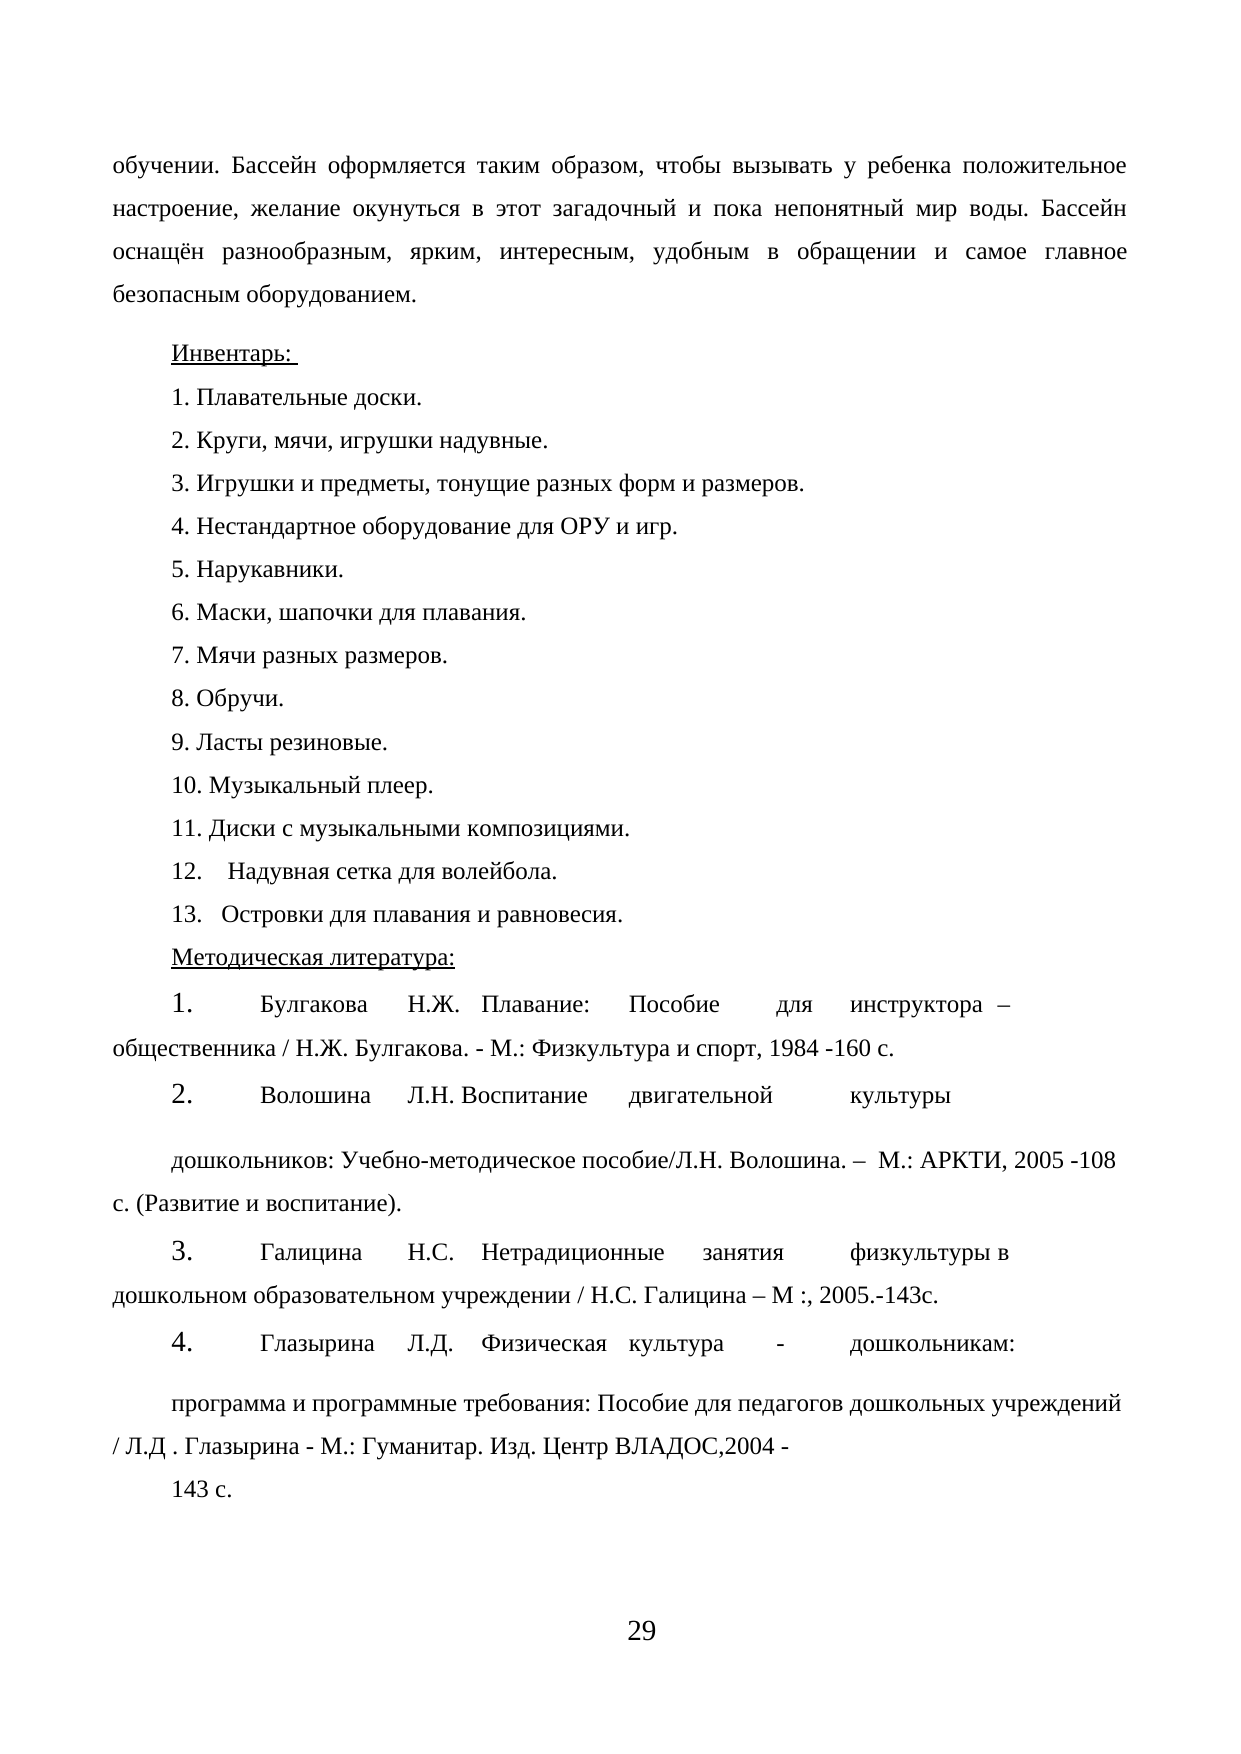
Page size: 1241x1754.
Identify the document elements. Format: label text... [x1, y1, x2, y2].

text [112, 150, 1128, 308]
text 3. Игрушки и предметы, тонущие разных форм и размеров. [112, 468, 1128, 497]
text 11. Диски с музыкальными композициями. [112, 813, 1128, 842]
text 8. Обручи. [112, 683, 1128, 712]
text программа и программные требования: Пособие для педагогов дошкольных учреждений / Л.Д . Глазырина - М.: Гуманитар. Изд. Центр ВЛАДОС,2004 - [112, 1388, 1128, 1459]
text Инвентарь: [112, 338, 1128, 367]
list Волошина Л.Н. Воспитание двигательной культуры [112, 1076, 1128, 1110]
text Методическая литература: [112, 942, 1128, 971]
text 2. Круги, мячи, игрушки надувные. [112, 425, 1128, 453]
text 10. Музыкальный плеер. [112, 770, 1128, 798]
text 4. Нестандартное оборудование для ОРУ и игр. [112, 511, 1128, 540]
text 5. Нарукавники. [112, 554, 1128, 583]
text 7. Мячи разных размеров. [112, 640, 1128, 669]
list Глазырина Л.Д. Физическая культура - дошкольникам: [112, 1324, 1128, 1357]
text 9. Ласты резиновые. [112, 727, 1128, 755]
text 143 с. [112, 1474, 1128, 1503]
text 13. Островки для плавания и равновесия. [112, 899, 1128, 928]
text дошкольников: Учебно-методическое пособие/Л.Н. Волошина. – М.: АРКТИ, 2005 -108 с. (Развитие и воспитание). [112, 1145, 1128, 1217]
text 6. Маски, шапочки для плавания. [112, 597, 1128, 626]
list Булгакова Н.Ж. Плавание: Пособие для инструктора – общественника / Н.Ж. Булгакова. - М.: Физкультура и спорт, 1984 -160 с. [112, 985, 1128, 1062]
list Галицина Н.С. Нетрадиционные занятия физкультуры в дошкольном образовательном учреждении / Н.С. Галицина – М :, 2005.-143с. [112, 1233, 1128, 1309]
text 1. Плавательные доски. [112, 382, 1128, 410]
text 12. Надувная сетка для волейбола. [112, 856, 1128, 885]
